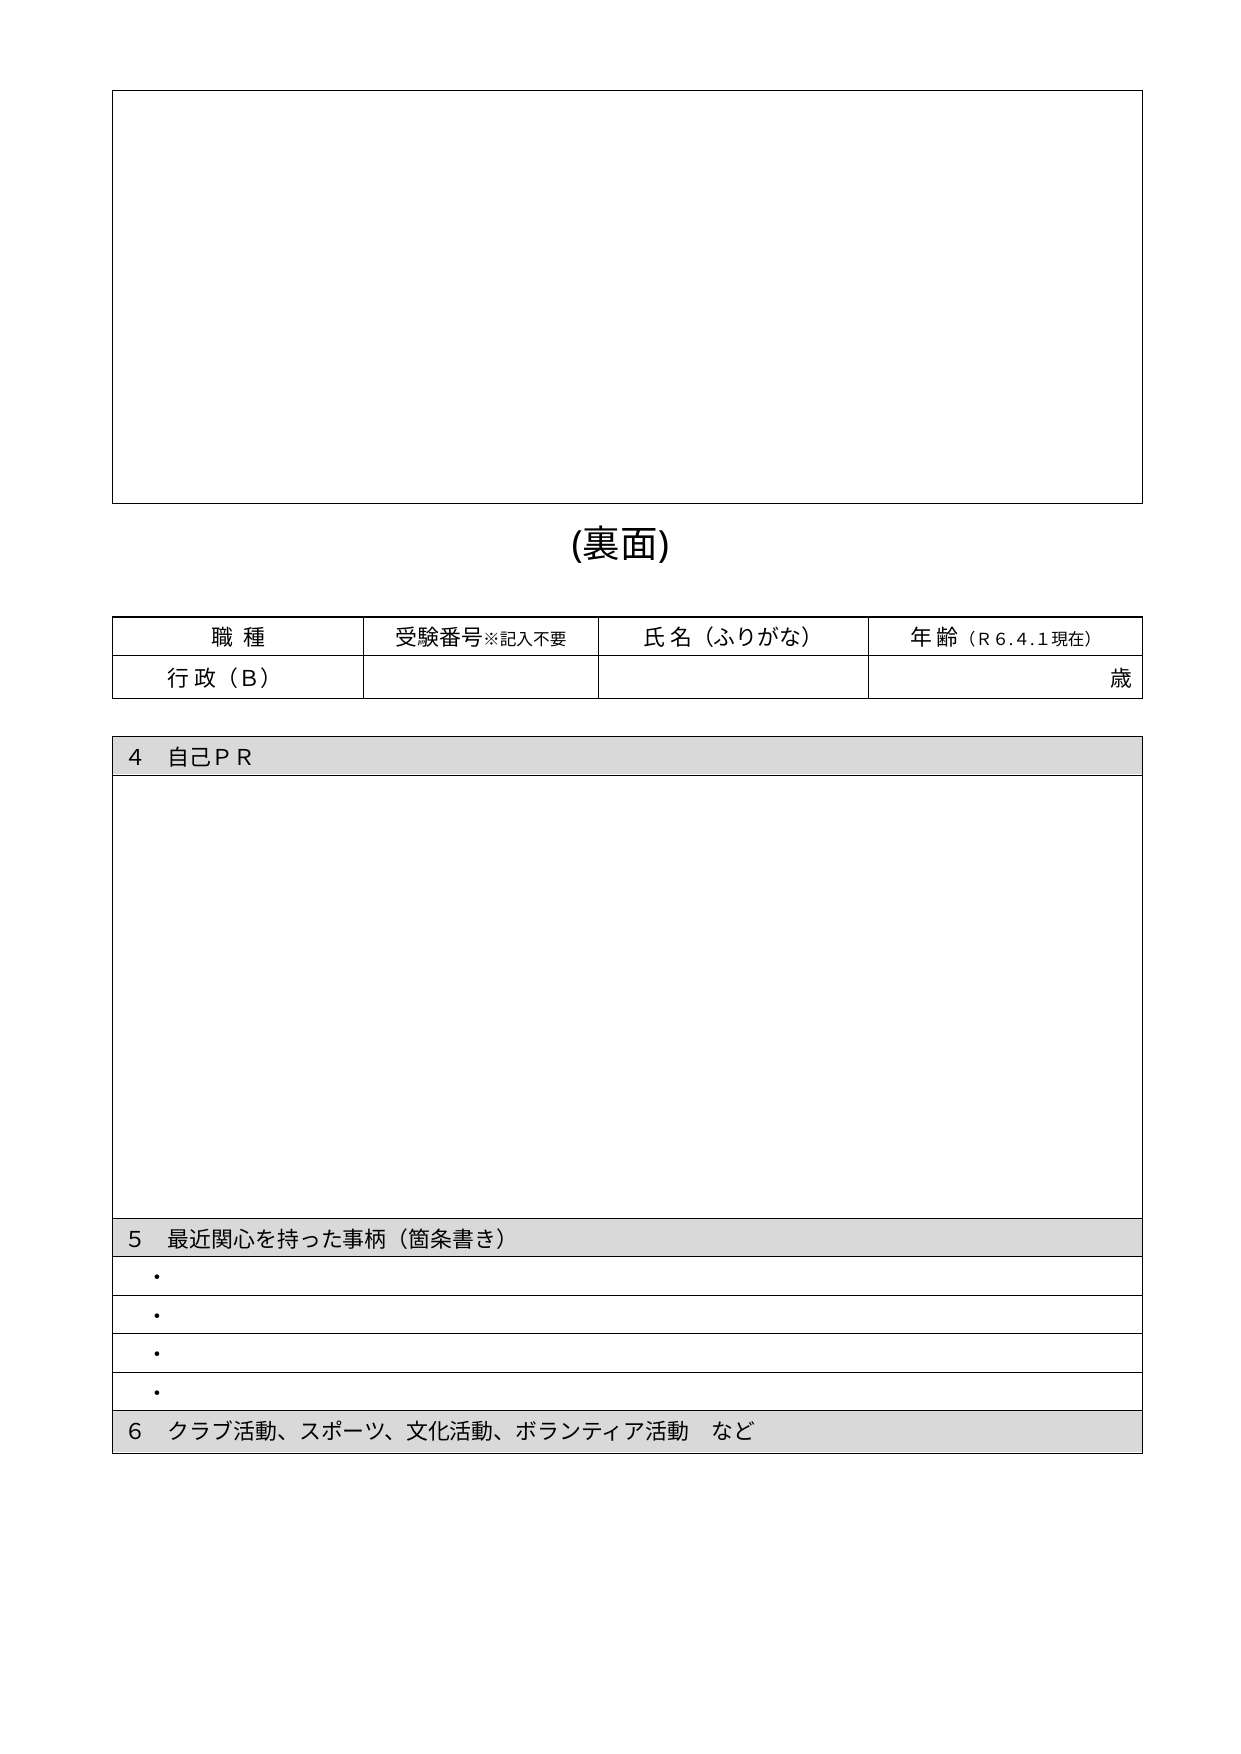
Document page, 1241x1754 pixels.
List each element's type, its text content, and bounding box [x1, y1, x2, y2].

table_cell ・ [113, 1373, 1142, 1410]
table_header 職 種 [113, 618, 363, 655]
table_cell ・ [113, 1257, 1142, 1295]
table_cell [113, 776, 1142, 1218]
table_cell 歳 [869, 656, 1142, 697]
table_header 受験番号※記入不要 [364, 618, 598, 655]
table_cell [113, 91, 1142, 503]
table_header ４ 自己ＰＲ [113, 737, 1142, 774]
table_header 年 齢（Ｒ６.４.１現在） [869, 618, 1142, 655]
table_cell ・ [113, 1334, 1142, 1372]
table_header 氏 名（ふりがな） [599, 618, 868, 655]
text (裏面) [112, 504, 1128, 579]
table_cell ６ クラブ活動、スポーツ、文化活動、ボランティア活動 など [113, 1411, 1142, 1452]
table_cell 行 政（Ｂ） [113, 656, 363, 697]
table_cell ５ 最近関心を持った事柄（箇条書き） [113, 1219, 1142, 1256]
table_cell [364, 656, 598, 697]
table_cell [599, 656, 868, 697]
table_cell ・ [113, 1296, 1142, 1333]
